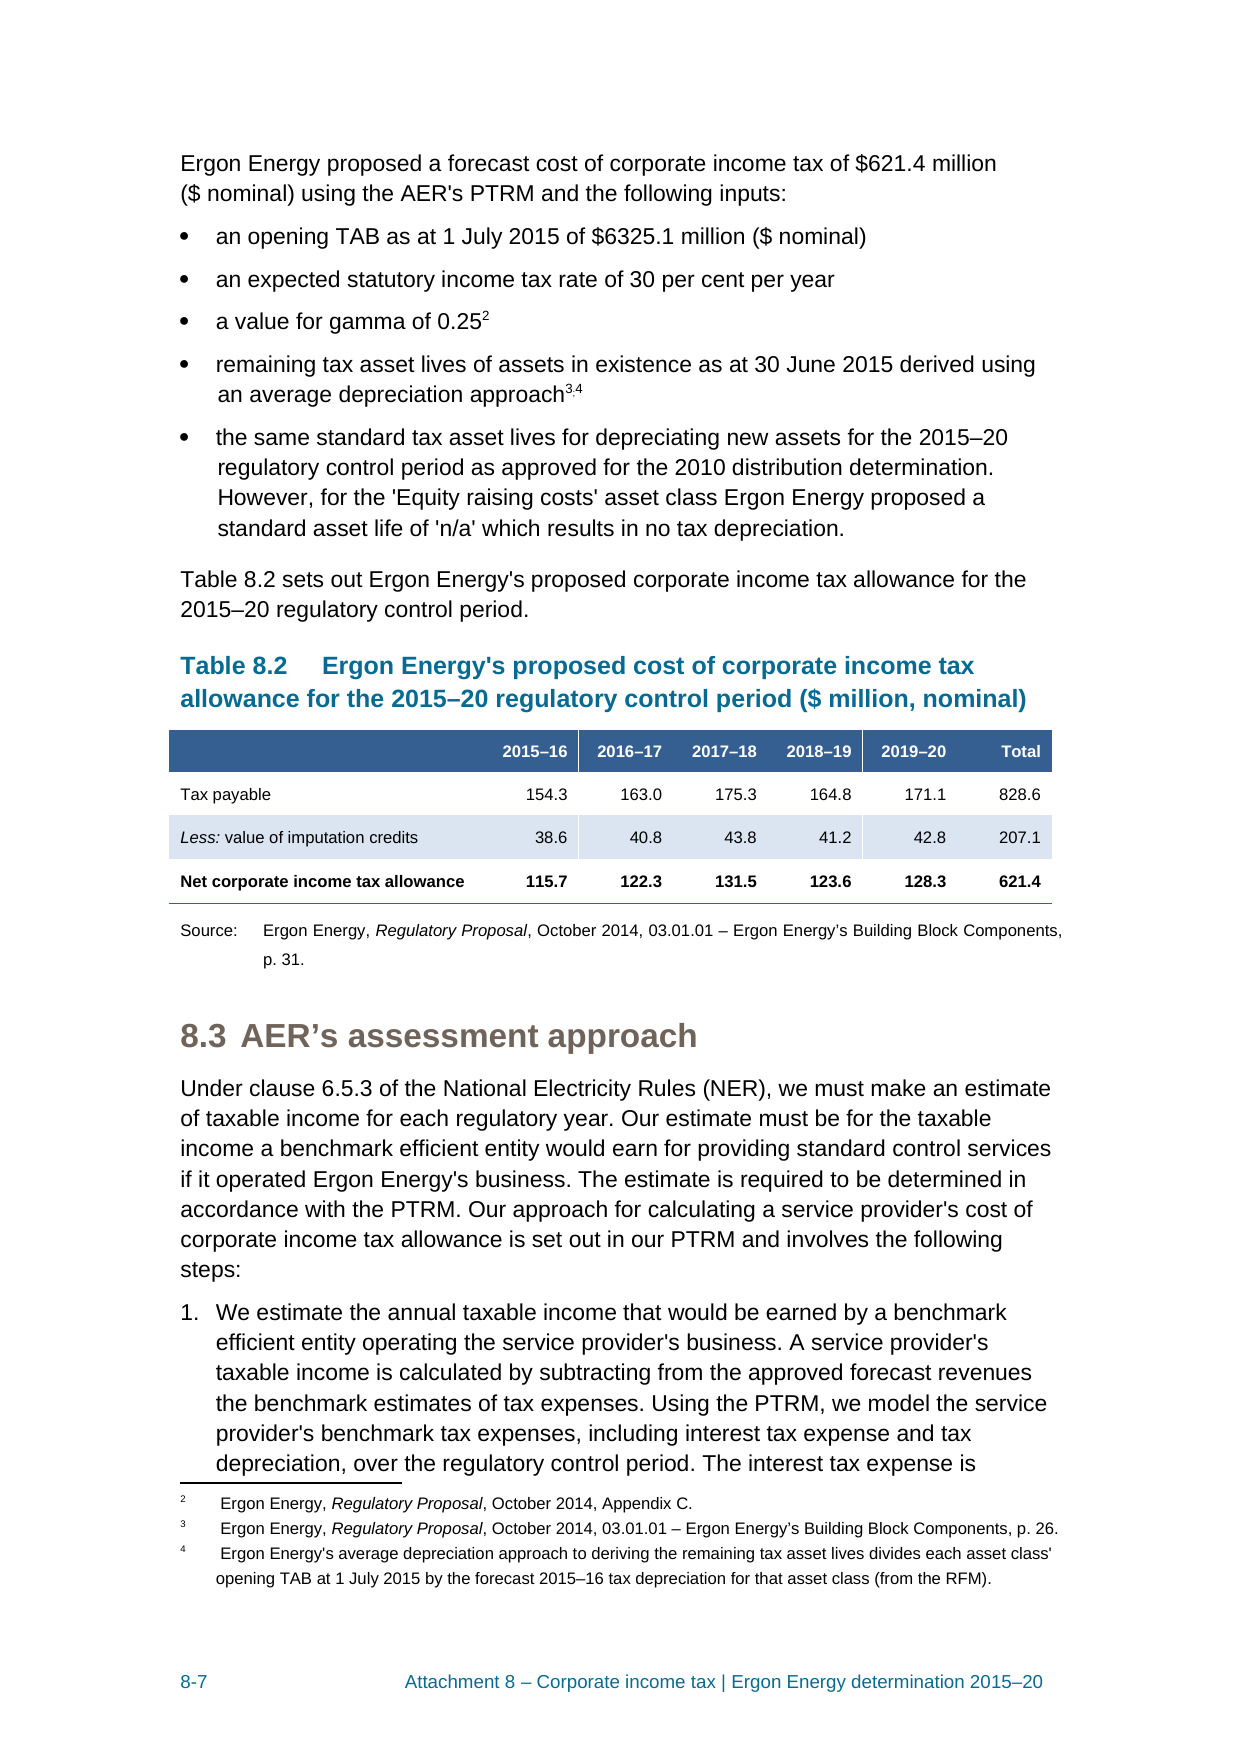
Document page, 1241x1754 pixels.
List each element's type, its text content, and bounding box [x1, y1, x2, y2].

table_cell 128.3 [863, 859, 957, 903]
table_header 2016–17 [579, 730, 673, 772]
list remaining tax asset lives of assets in existence as at 30 June 2015 derived using an average depreciation approach; [180, 351, 1063, 408]
text Table 8.2 Ergon Energy's proposed cost of corporate income tax allowance for the 2015–20 regulatory control period ($ million, nominal) [180, 651, 1063, 713]
table_cell 40.8 [579, 815, 673, 859]
table_cell 175.3 [673, 773, 768, 815]
table_header Total [957, 730, 1052, 772]
picture [788, 1675, 797, 1680]
list the same standard tax asset lives for depreciating new assets for the 2015–20 regulatory control period as approved for the 2010 distribution determination. However, for the 'Equity raising costs' asset class Ergon Energy proposed a standard asset life of 'n/a' which results in no tax depreciation. [180, 424, 1063, 541]
table_cell 122.3 [579, 859, 673, 903]
table_cell 41.2 [768, 815, 862, 859]
table_cell 163.0 [579, 773, 673, 815]
table_header 2017–18 [673, 730, 768, 772]
list an expected statutory income tax rate of 30 per cent per year [180, 266, 1063, 292]
table_header 2019–20 [863, 730, 957, 772]
table_cell 154.3 [484, 773, 578, 815]
list a value for gamma of 0.25 [180, 308, 1063, 335]
table_header 2018–19 [768, 730, 862, 772]
table_cell 164.8 [768, 773, 862, 815]
table_cell 38.6 [484, 815, 578, 859]
table_cell 171.1 [863, 773, 957, 815]
table_cell 131.5 [673, 859, 768, 903]
table_header 2015–16 [484, 730, 578, 772]
table_cell 123.6 [768, 859, 862, 903]
table_cell 621.4 [957, 859, 1052, 903]
table_cell Net corporate income tax allowance [169, 859, 484, 903]
table_cell 115.7 [484, 859, 578, 903]
text Source: Ergon Energy, Regulatory Proposal, October 2014, 03.01.01 – Ergon Energy’s Building Block Components, p. 31. [180, 921, 1063, 968]
table_cell 828.6 [957, 773, 1052, 815]
table_cell Tax payable [169, 773, 484, 815]
text Table 8.2 sets out Ergon Energy's proposed corporate income tax allowance for the 2015–20 regulatory control period. [180, 566, 1063, 622]
table_cell 42.8 [863, 815, 957, 859]
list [180, 1299, 1063, 1476]
picture [894, 1678, 898, 1688]
text Under clause 6.5.3 of the National Electricity Rules (NER), we must make an estimate of taxable income for each regulatory year. Our estimate must be for the taxable income a benchmark efficient entity would earn for providing standard control services if it operated Ergon Energy's business. The estimate is required to be determined in accordance with the PTRM. Our approach for calculating a service provider's cost of corporate income tax allowance is set out in our PTRM and involves the following steps: [180, 1075, 1063, 1282]
subtitle AER’s assessment approach [180, 1016, 1063, 1054]
table_header [169, 730, 484, 772]
list an opening TAB as at 1 July 2015 of $6325.1 million ($ nominal) [180, 223, 1063, 249]
table_cell 207.1 [957, 815, 1052, 859]
picture [458, 1678, 462, 1688]
table_cell Less: value of imputation credits [169, 815, 484, 859]
text Ergon Energy proposed a forecast cost of corporate income tax of $621.4 million ($ nominal) using the AER's PTRM and the following inputs: [180, 150, 1063, 207]
table_cell 43.8 [673, 815, 768, 859]
